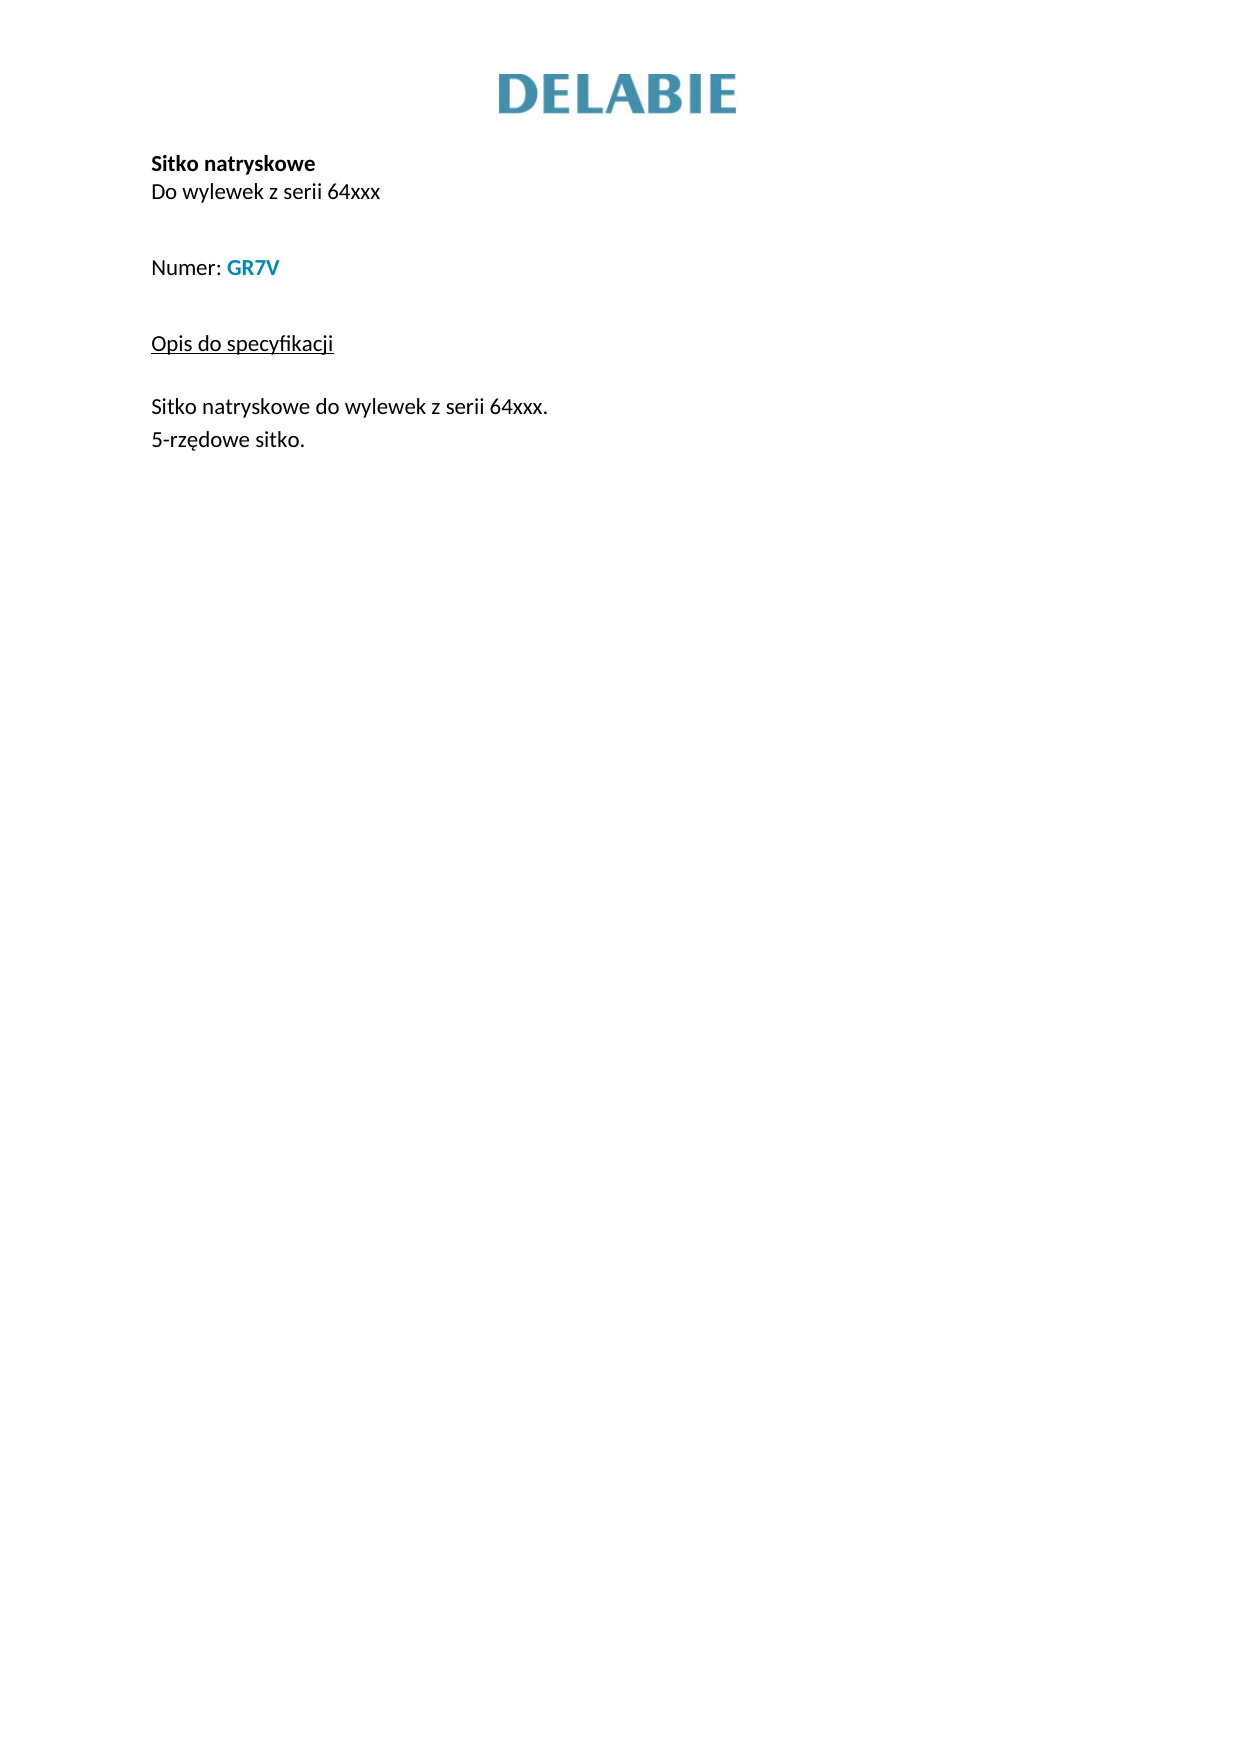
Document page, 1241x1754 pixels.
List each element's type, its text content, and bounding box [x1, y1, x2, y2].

text Sitko natryskowe do wylewek z serii 64xxx. [151, 392, 1084, 420]
text Sitko natryskowe [151, 149, 1084, 177]
text Opis do specyfikacji [151, 329, 1084, 357]
text 5-rzędowe sitko. [151, 426, 1084, 453]
picture [497, 74, 738, 114]
text Do wylewek z serii 64xxx [151, 177, 1084, 205]
text Numer: GR7V [151, 253, 1084, 281]
